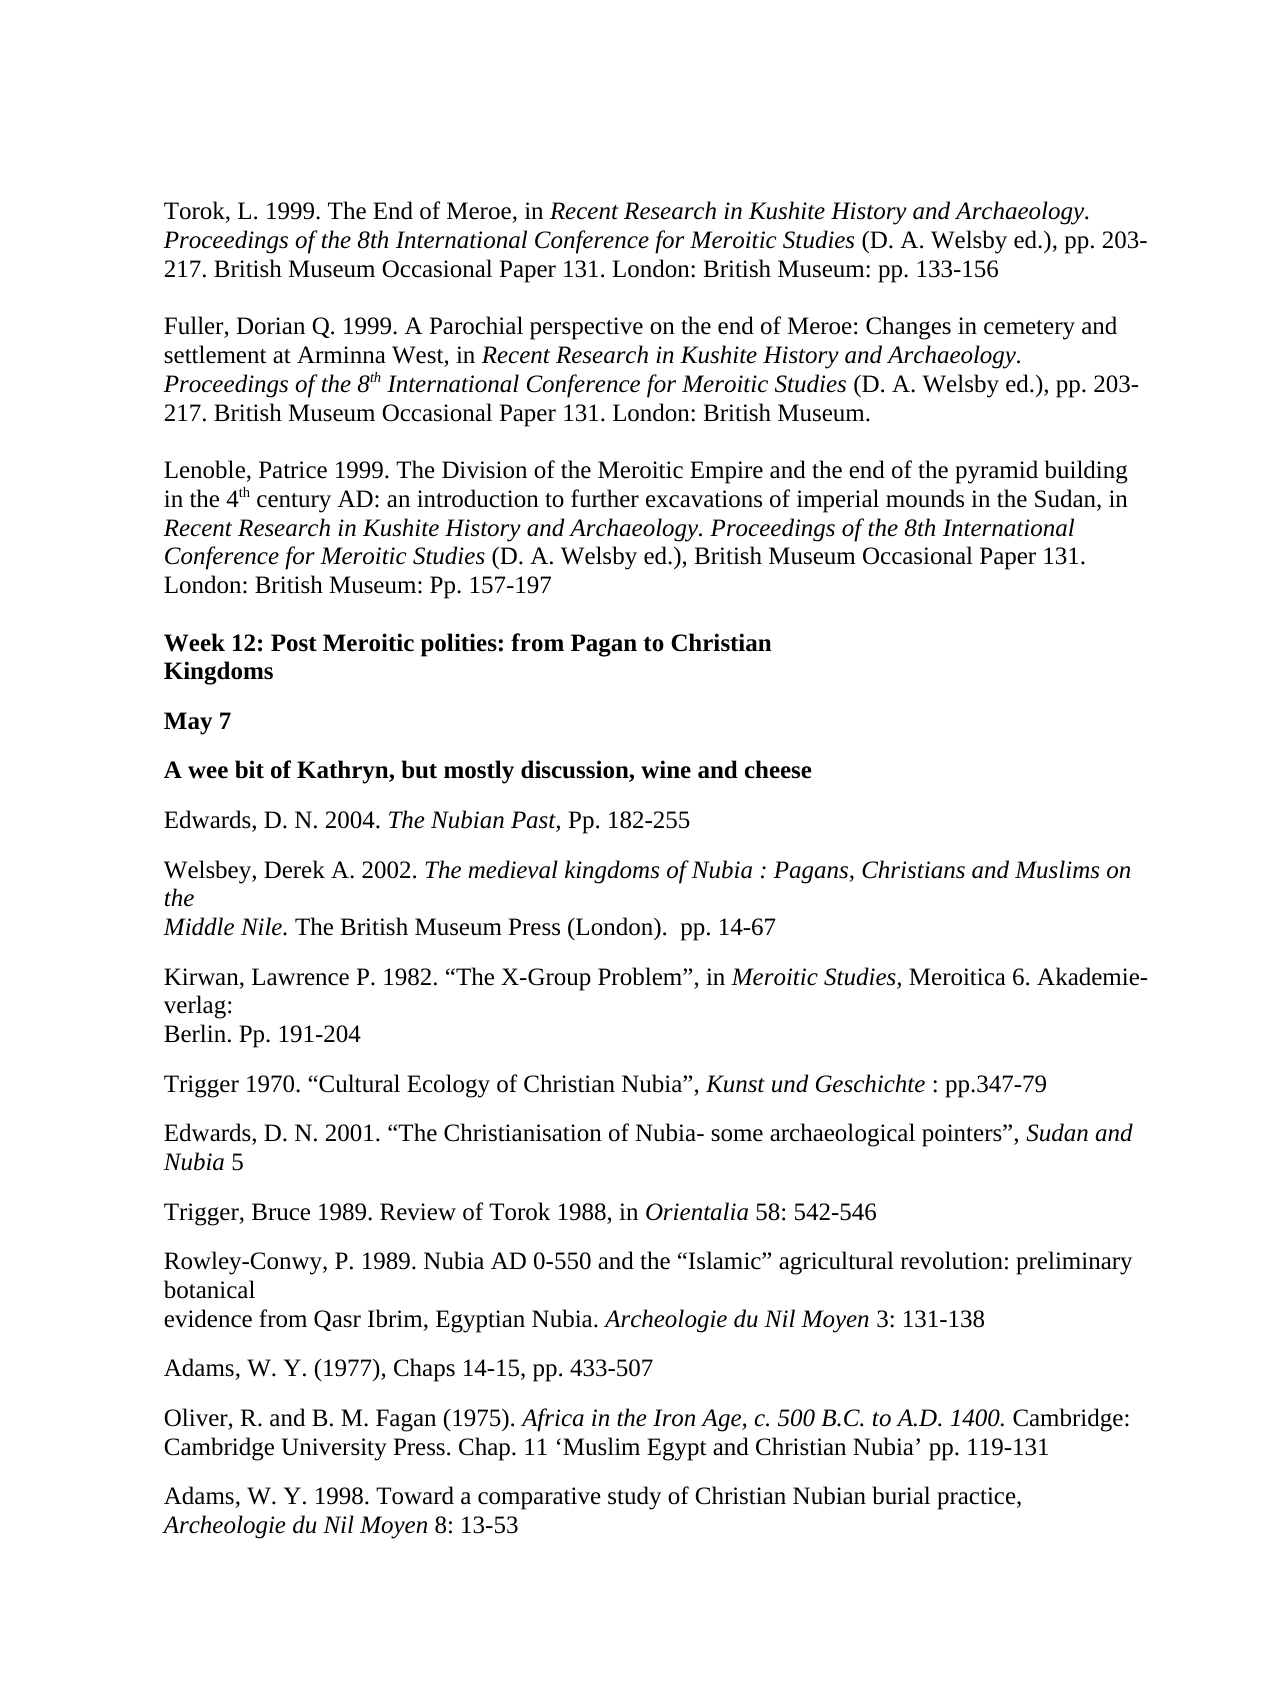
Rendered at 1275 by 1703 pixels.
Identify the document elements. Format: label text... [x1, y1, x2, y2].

text evidence from Qasr Ibrim, Egyptian Nubia. Archeologie du Nil Moyen 3: 131-138 [164, 1304, 1148, 1333]
text Edwards, D. N. 2004. The Nubian Past, Pp. 182-255 [164, 805, 1148, 834]
text Lenoble, Patrice 1999. The Division of the Meroitic Empire and the end of the pyramid building in the 4th century AD: an introduction to further excavations of imperial mounds in the Sudan, in Recent Research in Kushite History and Archaeology. Proceedings of the 8th International Conference for Meroitic Studies (D. A. Welsby ed.), British Museum Occasional Paper 131. London: British Museum: Pp. 157-197 [164, 455, 1148, 599]
text Trigger, Bruce 1989. Review of Torok 1988, in Orientalia 58: 542-546 [164, 1197, 1148, 1226]
text Oliver, R. and B. M. Fagan (1975). Africa in the Iron Age, c. 500 B.C. to A.D. 1400. Cambridge: [164, 1403, 1148, 1432]
text Welsbey, Derek A. 2002. The medieval kingdoms of Nubia : Pagans, Christians and Muslims on the [164, 855, 1148, 912]
text Rowley-Conwy, P. 1989. Nubia AD 0-550 and the “Islamic” agricultural revolution: preliminary botanical [164, 1246, 1148, 1304]
text Torok, L. 1999. The End of Meroe, in Recent Research in Kushite History and Archaeology. Proceedings of the 8th International Conference for Meroitic Studies (D. A. Welsby ed.), pp. 203-217. British Museum Occasional Paper 131. London: British Museum: pp. 133-156 [164, 196, 1148, 283]
text Week 12: Post Meroitic polities: from Pagan to Christian [164, 628, 1148, 656]
text May 7 [164, 706, 1148, 735]
text Adams, W. Y. 1998. Toward a comparative study of Christian Nubian burial practice, Archeologie du Nil Moyen 8: 13-53 [164, 1481, 1148, 1539]
text Berlin. Pp. 191-204 [164, 1019, 1148, 1048]
text Trigger 1970. “Cultural Ecology of Christian Nubia”, Kunst und Geschichte : pp.347-79 [164, 1069, 1148, 1098]
text Cambridge University Press. Chap. 11 ‘Muslim Egypt and Christian Nubia’ pp. 119-131 [164, 1432, 1148, 1461]
text Kingdoms [164, 656, 1148, 685]
text Adams, W. Y. (1977), Chaps 14-15, pp. 433-507 [164, 1353, 1148, 1382]
text Middle Nile. The British Museum Press (London). pp. 14-67 [164, 912, 1148, 941]
text Edwards, D. N. 2001. “The Christianisation of Nubia- some archaeological pointers”, Sudan and Nubia 5 [164, 1118, 1148, 1176]
text A wee bit of Kathryn, but mostly discussion, wine and cheese [164, 756, 1148, 784]
text Fuller, Dorian Q. 1999. A Parochial perspective on the end of Meroe: Changes in cemetery and settlement at Arminna West, in Recent Research in Kushite History and Archaeology. Proceedings of the 8th International Conference for Meroitic Studies (D. A. Welsby ed.), pp. 203-217. British Museum Occasional Paper 131. London: British Museum. [164, 311, 1148, 426]
text Kirwan, Lawrence P. 1982. “The X-Group Problem”, in Meroitic Studies, Meroitica 6. Akademie-verlag: [164, 962, 1148, 1019]
